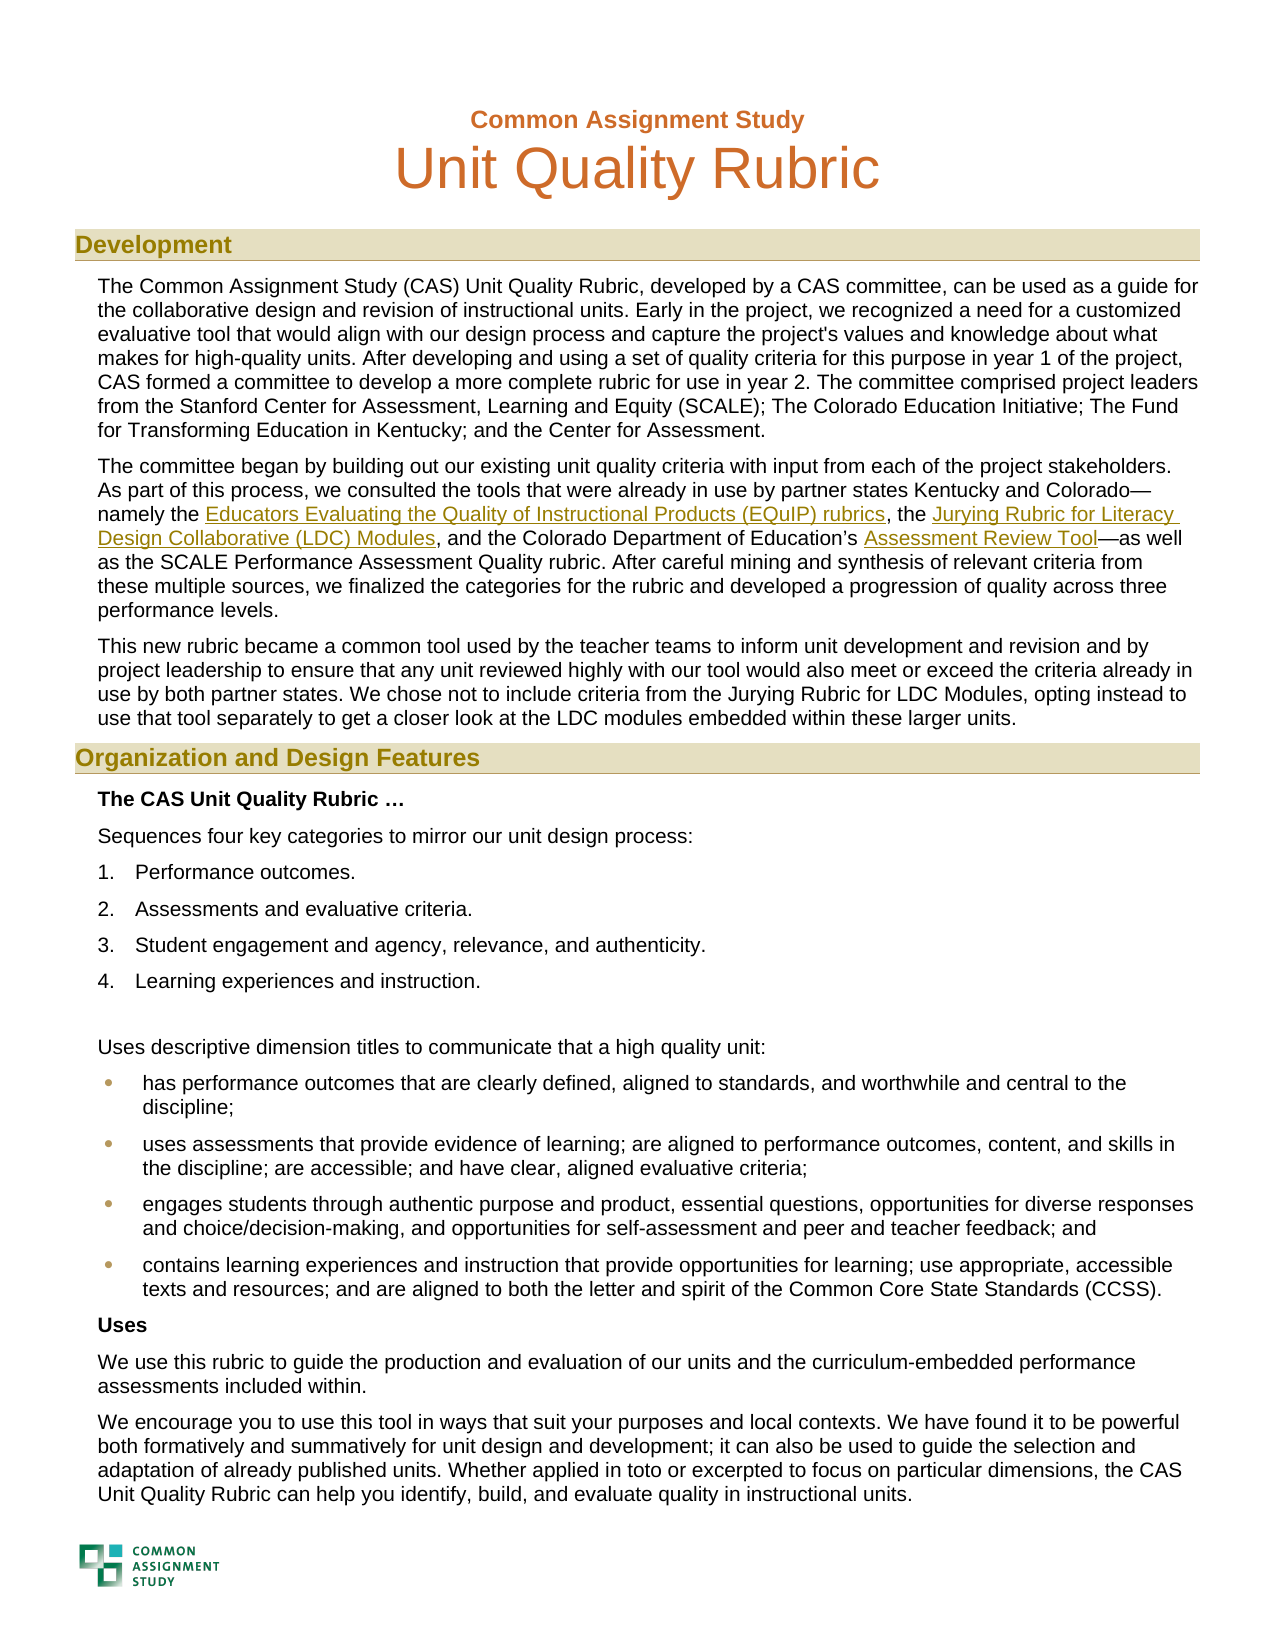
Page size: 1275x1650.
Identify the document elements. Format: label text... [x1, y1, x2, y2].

text The Common Assignment Study (CAS) Unit Quality Rubric, developed by a CAS committee, can be used as a guide for the collaborative design and revision of instructional units. Early in the project, we recognized a need for a customized evaluative tool that would align with our design process and capture the project's values and knowledge about what makes for high-quality units. After developing and using a set of quality criteria for this purpose in year 1 of the project, CAS formed a committee to develop a more complete rubric for use in year 2. The committee comprised project leaders from the Stanford Center for Assessment, Learning and Equity (SCALE); The Colorado Education Initiative; The Fund for Transforming Education in Kentucky; and the Center for Assessment. [97, 274, 1200, 442]
text Sequences four key categories to mirror our unit design process: [97, 823, 1200, 847]
text The committee began by building out our existing unit quality criteria with input from each of the project stakeholders. As part of this process, we consulted the tools that were already in use by partner states Kentucky and Colorado—namely the Educators Evaluating the Quality of Instructional Products (EQuIP) rubrics, the Jurying Rubric for Literacy Design Collaborative (LDC) Modules, and the Colorado Department of Education’s Assessment Review Tool—as well as the SCALE Performance Assessment Quality rubric. After careful mining and synthesis of relevant criteria from these multiple sources, we finalized the categories for the rubric and developed a progression of quality across three performance levels. [97, 454, 1200, 622]
text has performance outcomes that are clearly defined, aligned to standards, and worthwhile and central to the discipline; [105, 1071, 1200, 1119]
text Learning experiences and instruction. [97, 969, 1200, 993]
text Performance outcomes. [97, 860, 1200, 884]
text We use this rubric to guide the production and evaluation of our units and the curriculum-embedded performance assessments included within. [97, 1349, 1200, 1397]
text Student engagement and agency, relevance, and authenticity. [97, 933, 1200, 957]
text Uses descriptive dimension titles to communicate that a high quality unit: [97, 1034, 1200, 1058]
text This new rubric became a common tool used by the teacher teams to inform unit development and revision and by project leadership to ensure that any unit reviewed highly with our tool would also meet or exceed the criteria already in use by both partner states. We chose not to include criteria from the Jurying Rubric for LDC Modules, opting instead to use that tool separately to get a closer look at the LDC modules embedded within these larger units. [97, 634, 1200, 730]
text Assessments and evaluative criteria. [97, 896, 1200, 920]
text Development [75, 229, 1200, 260]
text Organization and Design Features [75, 743, 1200, 773]
text engages students through authentic purpose and product, essential questions, opportunities for diverse responses and choice/decision-making, and opportunities for self-assessment and peer and teacher feedback; and [105, 1192, 1200, 1240]
title Unit Quality Rubric [75, 134, 1200, 201]
text Uses [75, 1313, 1200, 1337]
picture [75, 1537, 226, 1594]
text The CAS Unit Quality Rubric … [75, 787, 1200, 811]
text contains learning experiences and instruction that provide opportunities for learning; use appropriate, accessible texts and resources; and are aligned to both the letter and spirit of the Common Core State Standards (CCSS). [105, 1253, 1200, 1301]
text uses assessments that provide evidence of learning; are aligned to performance outcomes, content, and skills in the discipline; are accessible; and have clear, aligned evaluative criteria; [105, 1132, 1200, 1179]
title Common Assignment Study [75, 105, 1200, 134]
text We encourage you to use this tool in ways that suit your purposes and local contexts. We have found it to be powerful both formatively and summatively for unit design and development; it can also be used to guide the selection and adaptation of already published units. Whether applied in toto or excerpted to focus on particular dimensions, the CAS Unit Quality Rubric can help you identify, build, and evaluate quality in instructional units. [97, 1410, 1200, 1506]
